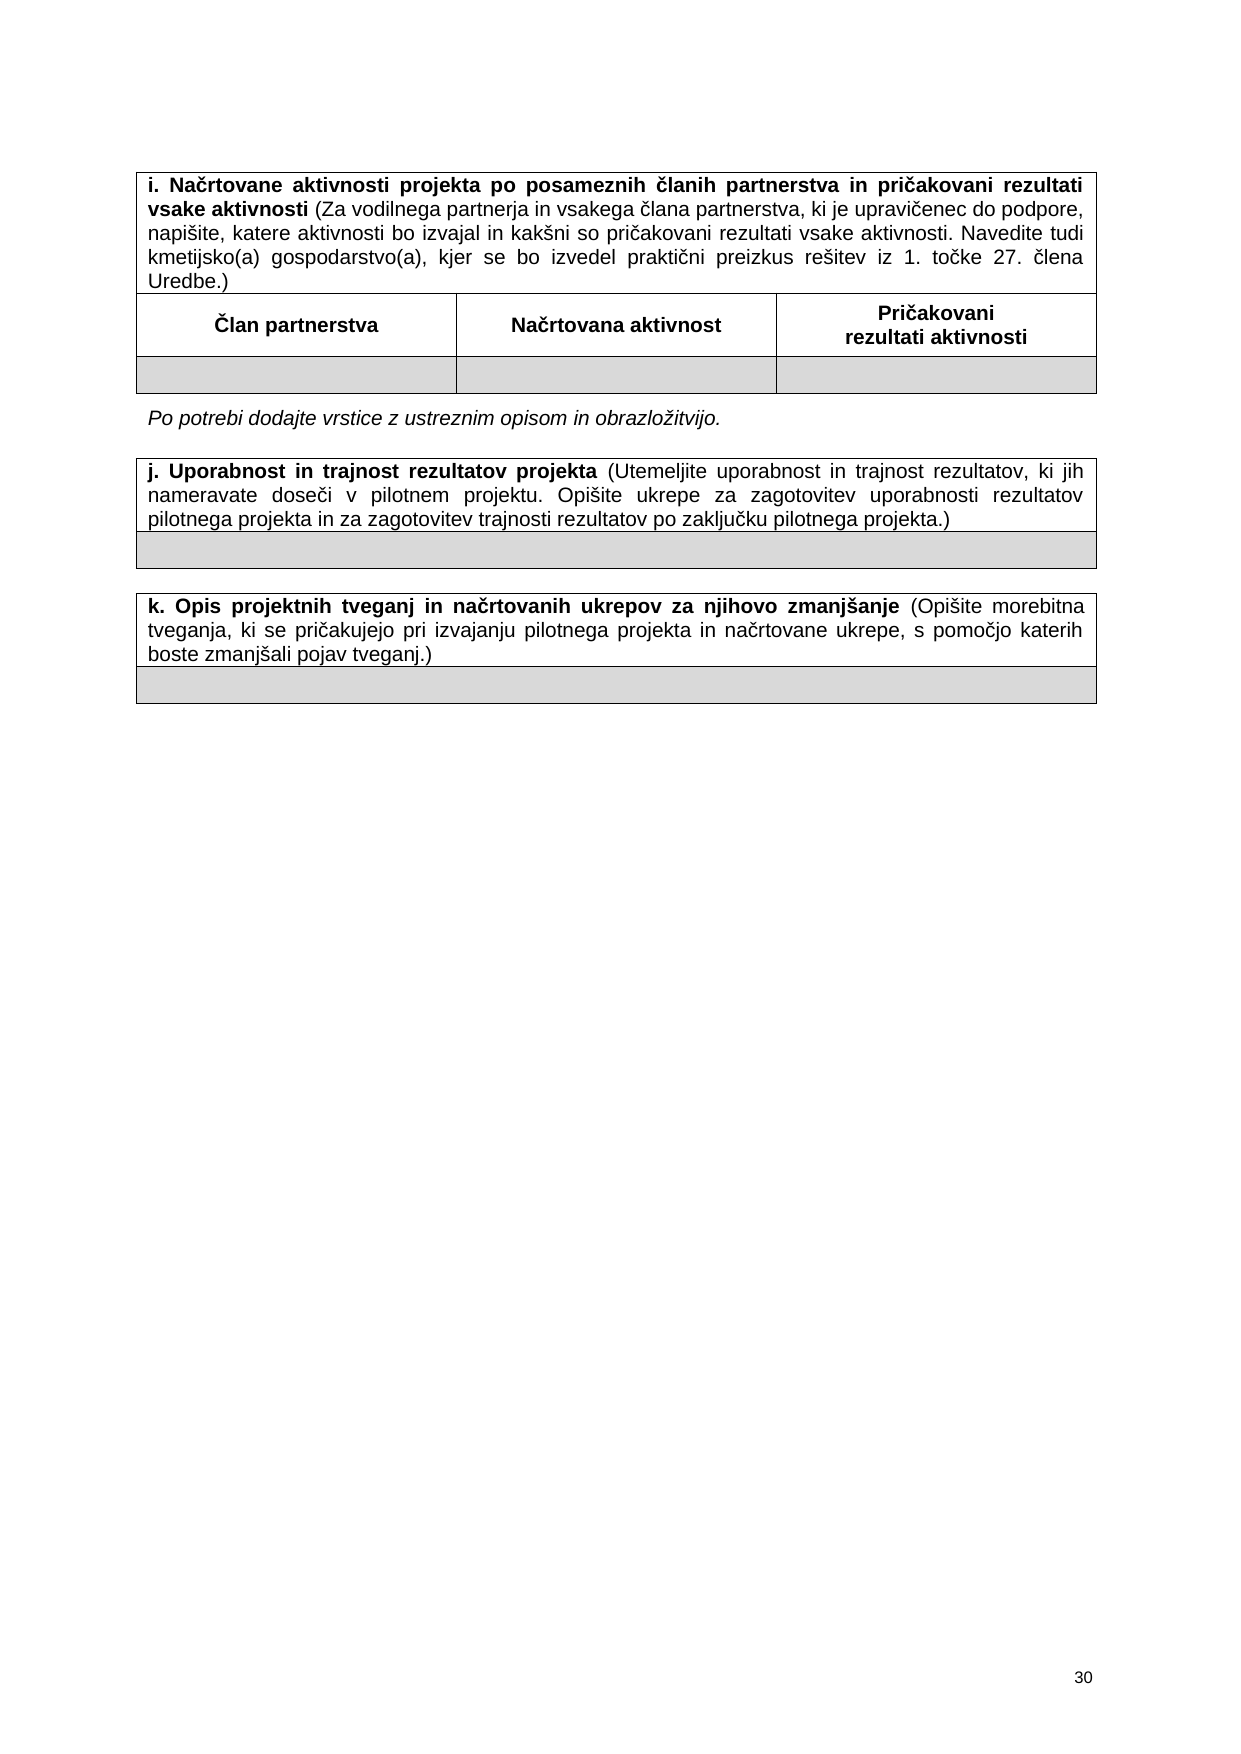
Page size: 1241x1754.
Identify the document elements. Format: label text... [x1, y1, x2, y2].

table_cell [777, 357, 1096, 393]
table_header i. Načrtovane aktivnosti projekta po posameznih članih partnerstva in pričakovani rezultati vsake aktivnosti (Za vodilnega partnerja in vsakega člana partnerstva, ki je upravičenec do podpore, napišite, katere aktivnosti bo izvajal in kakšni so pričakovani rezultati vsake aktivnosti. Navedite tudi kmetijsko(a) gospodarstvo(a), kjer se bo izvedel praktični preizkus rešitev iz 1. točke 27. člena Uredbe.) [137, 173, 1096, 292]
table_cell Načrtovana aktivnost [457, 294, 776, 356]
table_header j. Uporabnost in trajnost rezultatov projekta (Utemeljite uporabnost in trajnost rezultatov, ki jih nameravate doseči v pilotnem projektu. Opišite ukrepe za zagotovitev uporabnosti rezultatov pilotnega projekta in za zagotovitev trajnosti rezultatov po zaključku pilotnega projekta.) [137, 459, 1096, 531]
table_cell Pričakovani rezultati aktivnosti [777, 294, 1096, 356]
table_cell Član partnerstva [137, 294, 456, 356]
table_header k. Opis projektnih tveganj in načrtovanih ukrepov za njihovo zmanjšanje (Opišite morebitna tveganja, ki se pričakujejo pri izvajanju pilotnega projekta in načrtovane ukrepe, s pomočjo katerih boste zmanjšali pojav tveganj.) [137, 594, 1096, 666]
table_cell [137, 357, 456, 393]
text Po potrebi dodajte vrstice z ustreznim opisom in obrazložitvijo. [148, 406, 1093, 430]
table_cell [137, 667, 1096, 703]
table_cell [457, 357, 776, 393]
table_cell [137, 532, 1096, 568]
